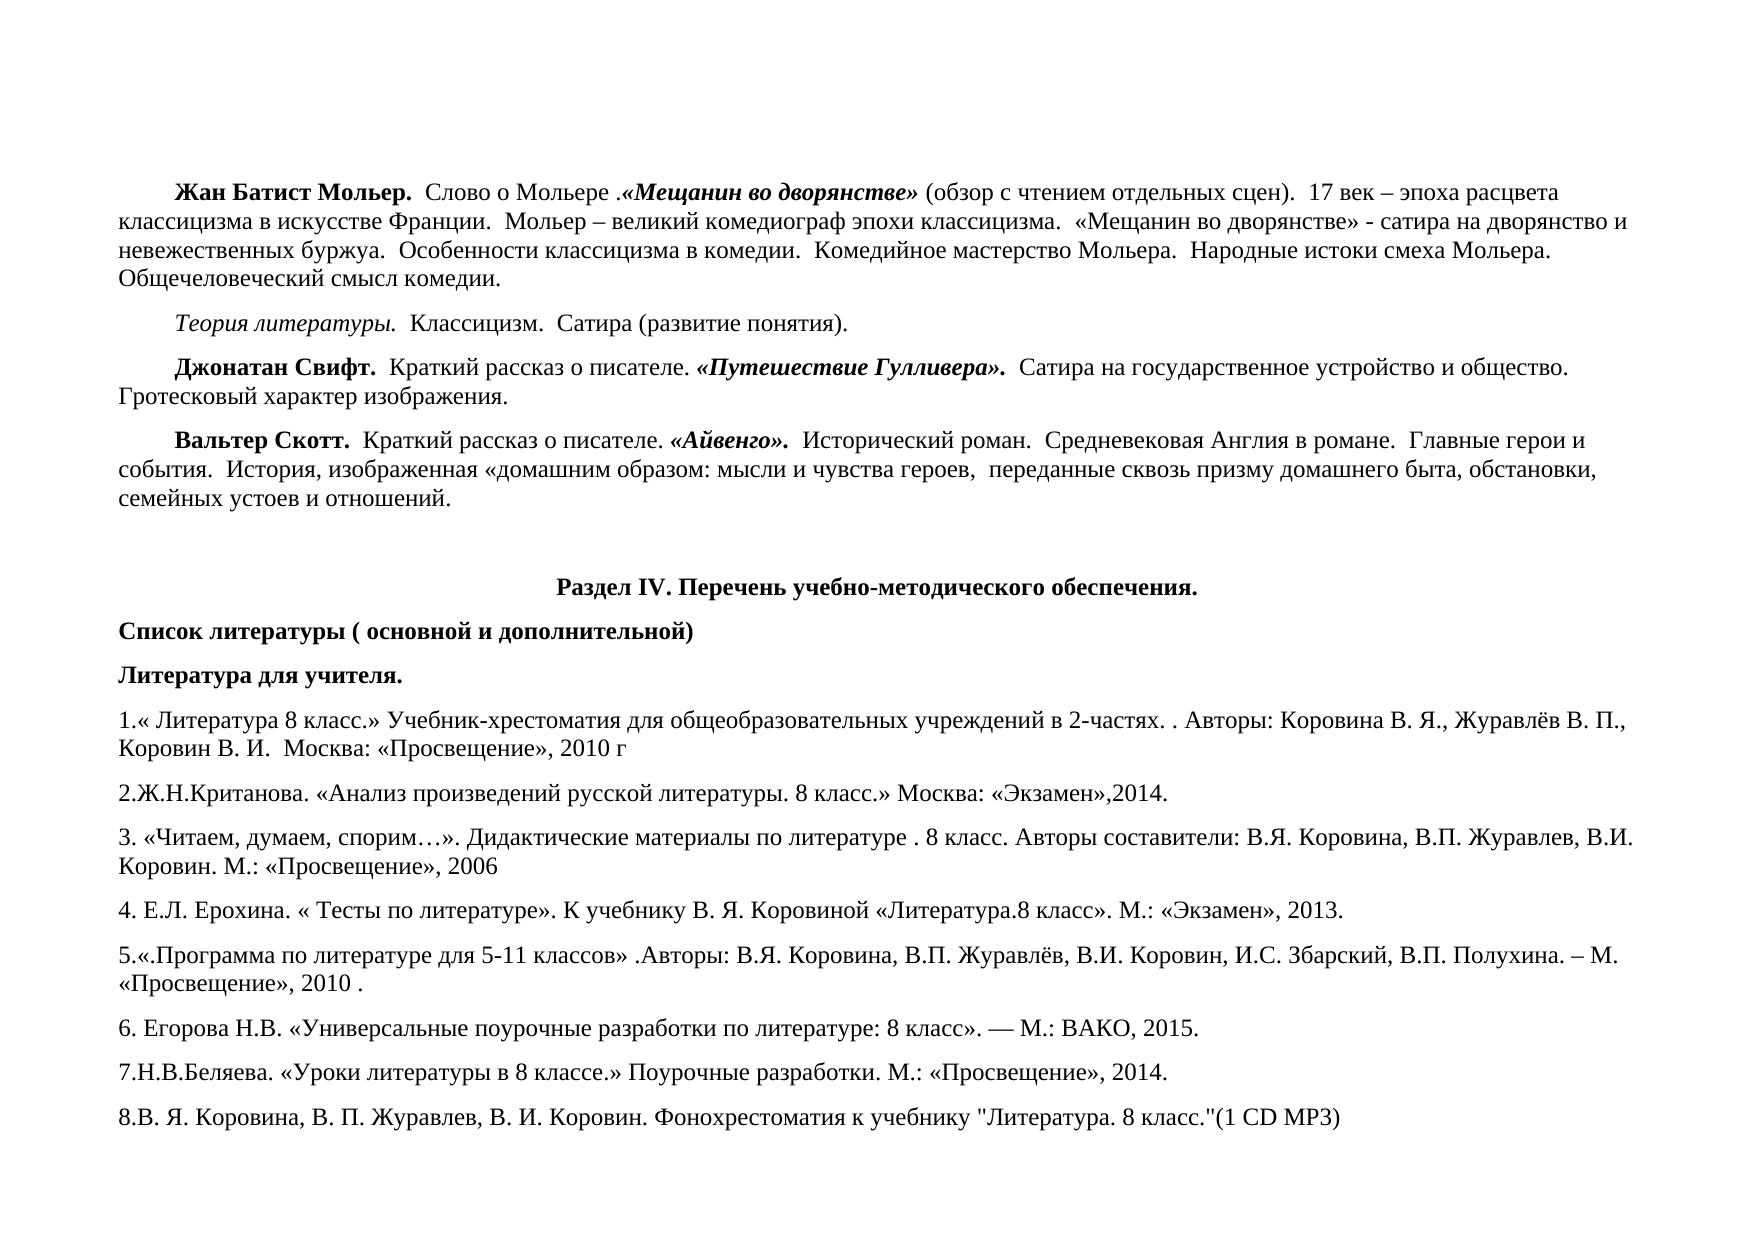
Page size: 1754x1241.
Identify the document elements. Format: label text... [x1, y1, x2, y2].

text 2.Ж.Н.Кританова. «Анализ произведений русской литературы. 8 класс.» Москва: «Экзамен»,2014. [118, 778, 1636, 807]
text 5.«.Программа по литературе для 5-11 классов» .Авторы: В.Я. Коровина, В.П. Журавлёв, В.И. Коровин, И.С. Збарский, В.П. Полухина. – М. «Просвещение», 2010 . [118, 940, 1636, 997]
text 3. «Читаем, думаем, спорим…». Дидактические материалы по литературе . 8 класс. Авторы составители: В.Я. Коровина, В.П. Журавлев, В.И. Коровин. М.: «Просвещение», 2006 [118, 822, 1636, 880]
text Список литературы ( основной и дополнительной) [118, 616, 1636, 645]
text 8.В. Я. Коровина, В. П. Журавлев, В. И. Коровин. Фонохрестоматия к учебнику "Литература. 8 класс."(1 CD MP3) [118, 1102, 1636, 1130]
text Литература для учителя. [118, 660, 1636, 689]
text Теория литературы. Классицизм. Сатира (развитие понятия). [118, 308, 1636, 337]
text 1.« Литература 8 класс.» Учебник-хрестоматия для общеобразовательных учреждений в 2-частях. . Авторы: Коровина В. Я., Журавлёв В. П., Коровин В. И. Москва: «Просвещение», 2010 г [118, 705, 1636, 762]
text 4. Е.Л. Ерохина. « Тесты по литературе». К учебнику В. Я. Коровиной «Литература.8 класс». М.: «Экзамен», 2013. [118, 895, 1636, 924]
text Жан Батист Мольер. Слово о Мольере .«Мещанин во дворянстве» (обзор с чтением отдельных сцен). 17 век – эпоха расцвета классицизма в искусстве Франции. Мольер – великий комедиограф эпохи классицизма. «Мещанин во дворянстве» - сатира на дворянство и невежественных буржуа. Особенности классицизма в комедии. Комедийное мастерство Мольера. Народные истоки смеха Мольера. Общечеловеческий смысл комедии. [118, 177, 1636, 292]
text Джонатан Свифт. Краткий рассказ о писателе. «Путешествие Гулливера». Сатира на государственное устройство и общество. Гротесковый характер изображения. [118, 352, 1636, 410]
text 6. Егорова Н.В. «Универсальные поурочные разработки по литературе: 8 класс». — М.: ВАКО, 2015. [118, 1013, 1636, 1042]
text 7.Н.В.Беляева. «Уроки литературы в 8 классе.» Поурочные разработки. М.: «Просвещение», 2014. [118, 1057, 1636, 1086]
text Раздел IV. Перечень учебно-методического обеспечения. [118, 572, 1636, 600]
text Вальтер Скотт. Краткий рассказ о писателе. «Айвенго». Исторический роман. Средневековая Англия в романе. Главные герои и события. История, изображенная «домашним образом: мысли и чувства героев, переданные сквозь призму домашнего быта, обстановки, семейных устоев и отношений. [118, 425, 1636, 512]
